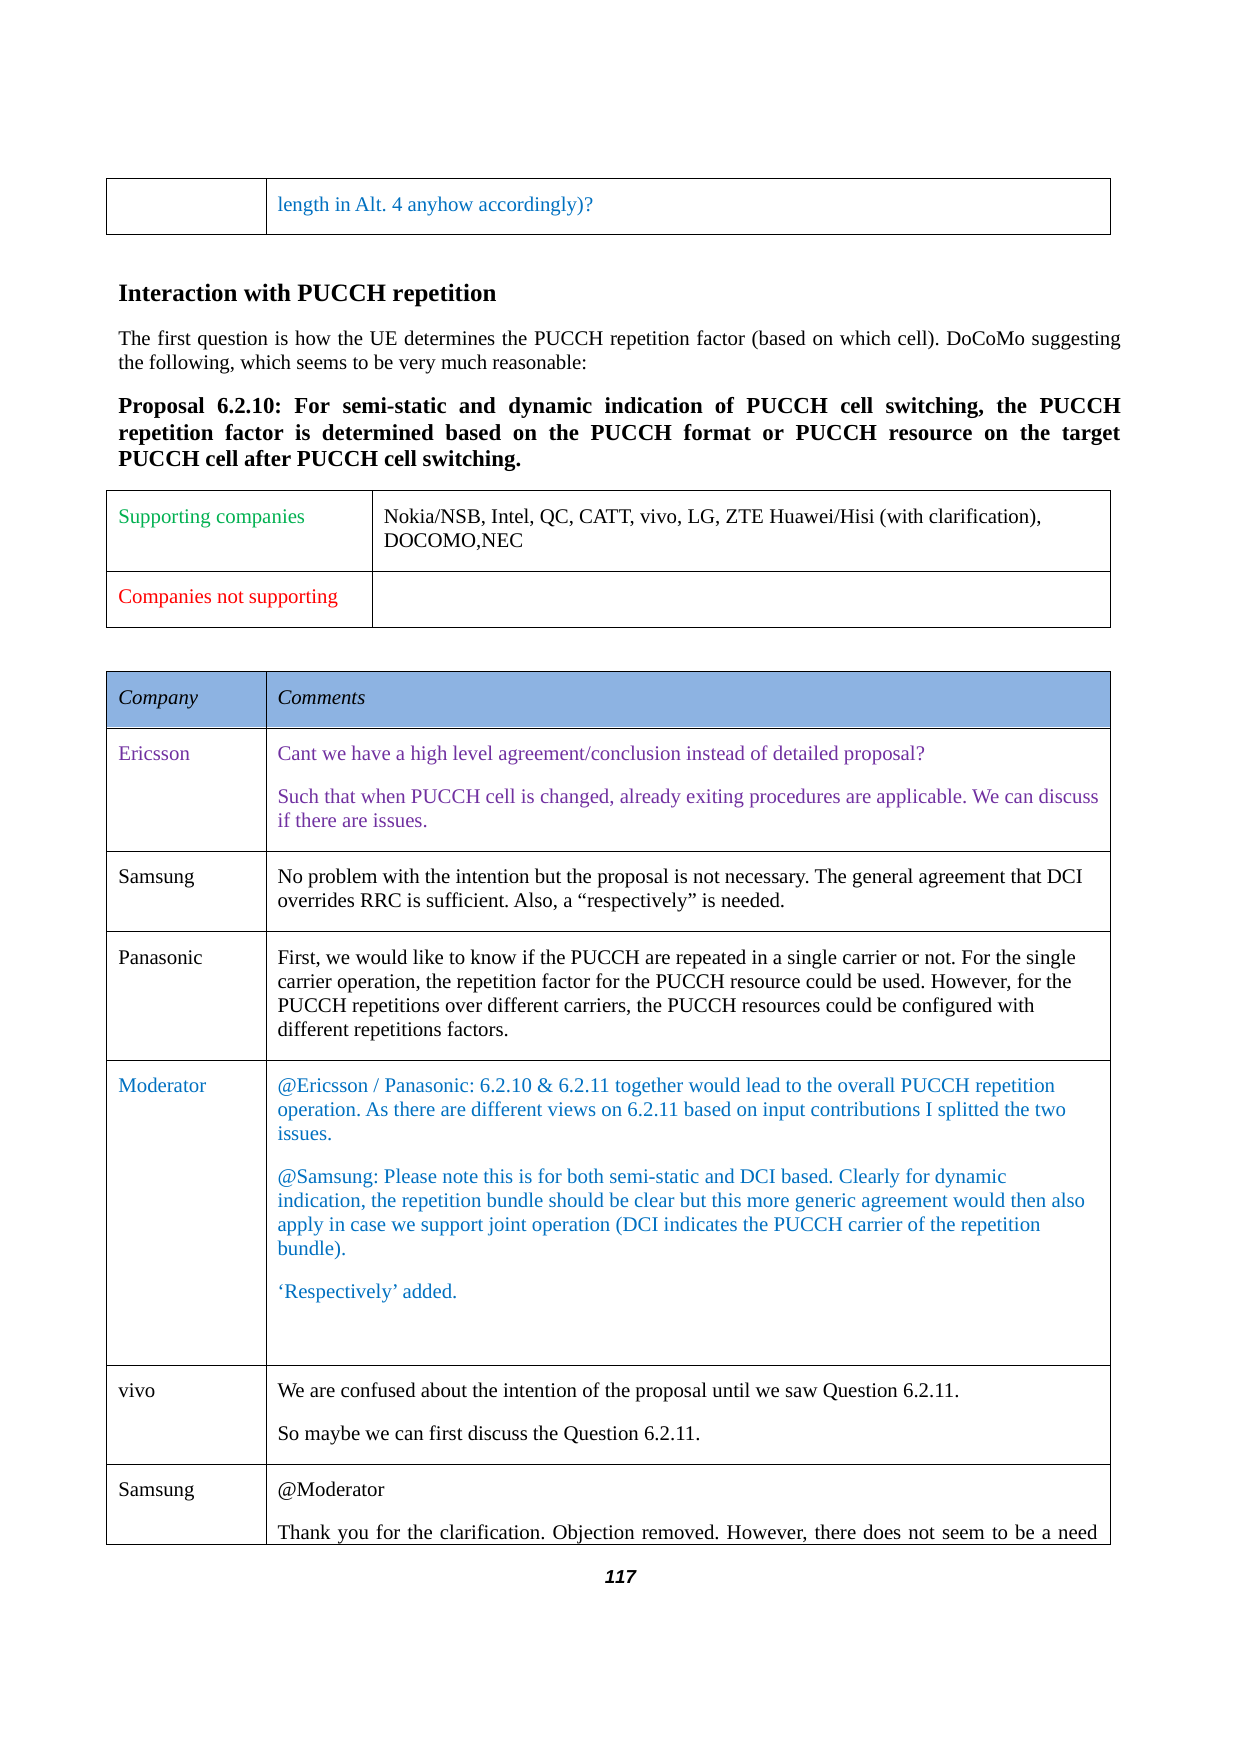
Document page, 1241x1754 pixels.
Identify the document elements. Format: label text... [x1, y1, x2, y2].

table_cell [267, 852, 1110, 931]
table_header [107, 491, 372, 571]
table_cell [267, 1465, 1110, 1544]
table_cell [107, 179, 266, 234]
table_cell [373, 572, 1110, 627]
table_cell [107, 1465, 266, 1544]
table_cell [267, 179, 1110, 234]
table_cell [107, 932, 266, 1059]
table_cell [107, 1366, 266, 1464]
text Interaction with PUCCH repetition [118, 278, 1122, 307]
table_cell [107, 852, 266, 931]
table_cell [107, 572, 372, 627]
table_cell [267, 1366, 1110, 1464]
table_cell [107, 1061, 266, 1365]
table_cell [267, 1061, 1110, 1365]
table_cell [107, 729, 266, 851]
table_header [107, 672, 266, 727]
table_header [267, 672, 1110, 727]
text Proposal 6.2.10: For semi-static and dynamic indication of PUCCH cell switching, the PUCCH repetition factor is determined based on the PUCCH format or PUCCH resource on the target PUCCH cell after PUCCH cell switching. [118, 393, 1122, 472]
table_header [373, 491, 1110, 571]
text The first question is how the UE determines the PUCCH repetition factor (based on which cell). DoCoMo suggesting the following, which seems to be very much reasonable: [118, 326, 1122, 374]
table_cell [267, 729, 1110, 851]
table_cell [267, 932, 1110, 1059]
